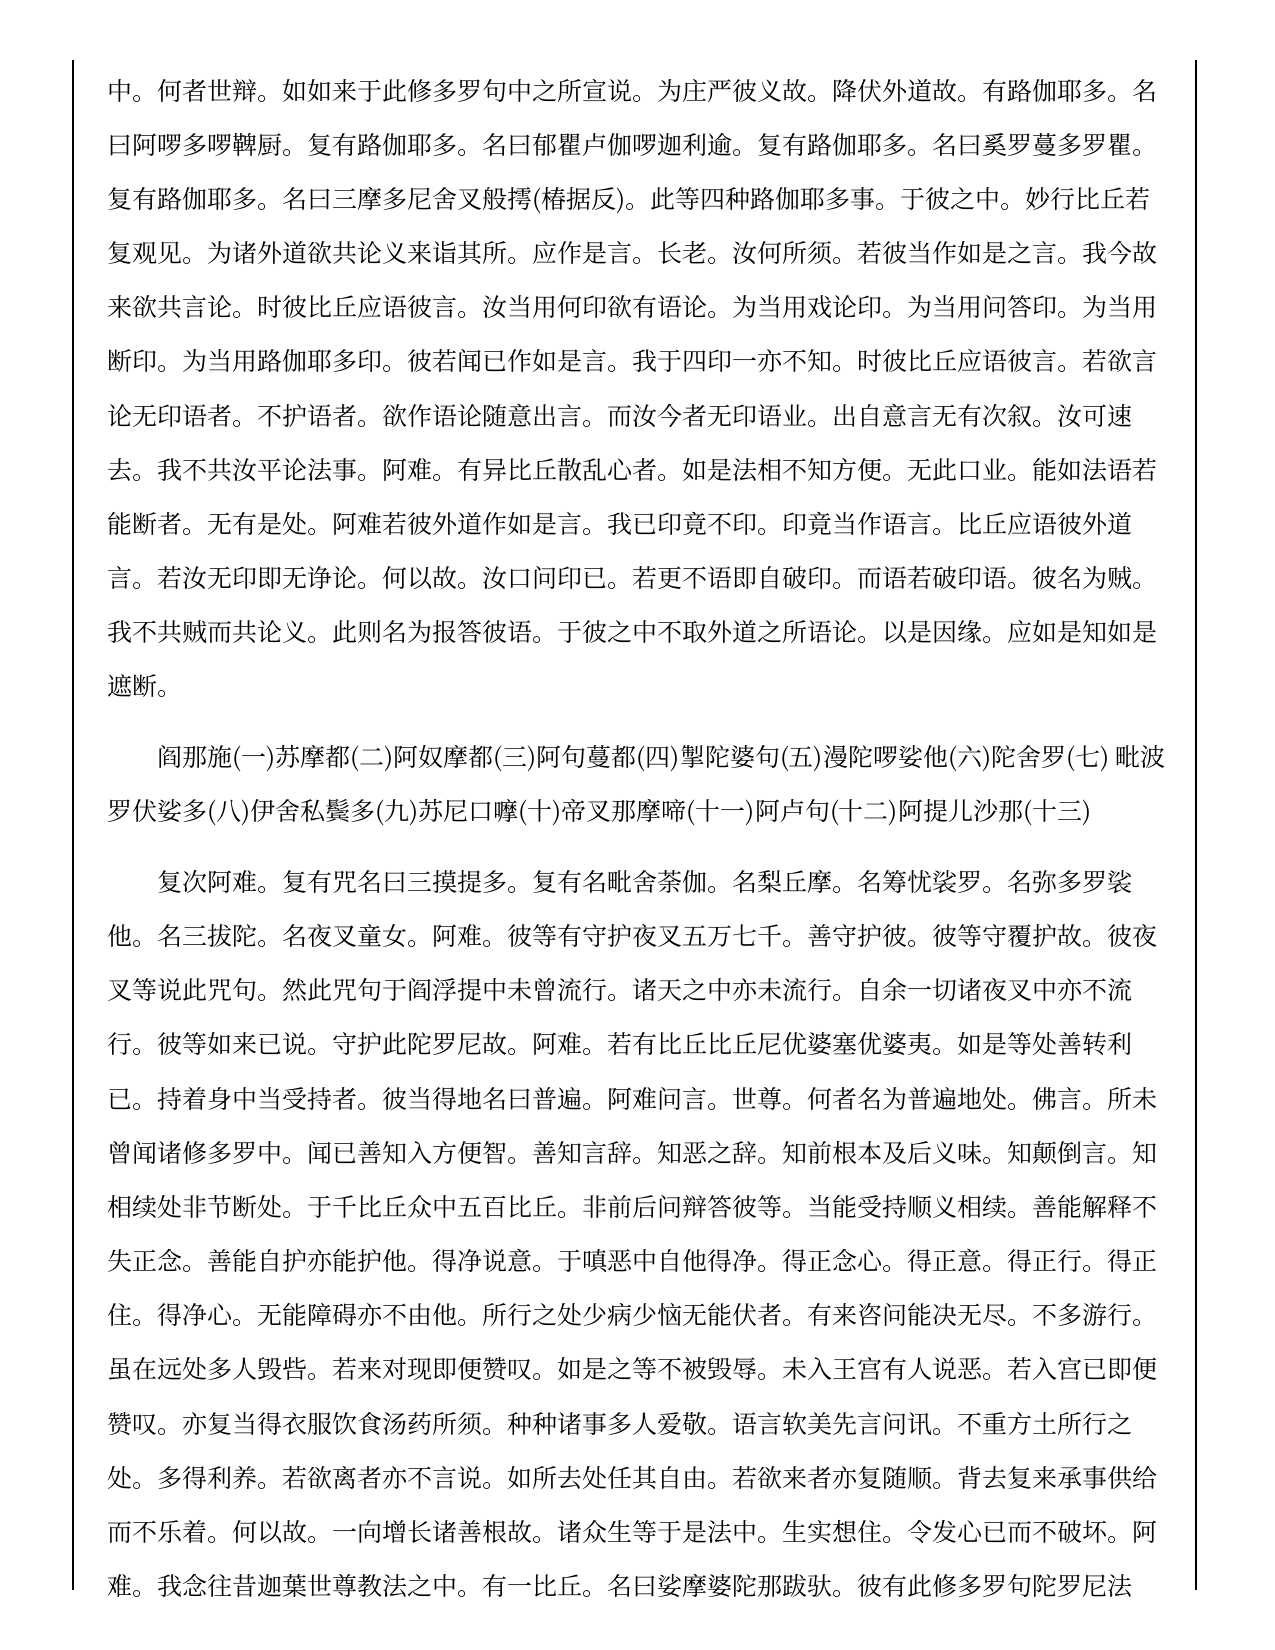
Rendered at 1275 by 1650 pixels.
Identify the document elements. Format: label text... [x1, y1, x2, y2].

text 中。何者世辩。如如来于此修多罗句中之所宣说。为庄严彼义故。降伏外道故。有路伽耶多。名曰阿啰多啰鞞厨。复有路伽耶多。名曰郁瞿卢伽啰迦利逾。复有路伽耶多。名曰奚罗蔓多罗瞿。复有路伽耶多。名曰三摩多尼舍叉般摴(椿据反)。此等四种路伽耶多事。于彼之中。妙行比丘若复观见。为诸外道欲共论义来诣其所。应作是言。长老。汝何所须。若彼当作如是之言。我今故来欲共言论。时彼比丘应语彼言。汝当用何印欲有语论。为当用戏论印。为当用问答印。为当用断印。为当用路伽耶多印。彼若闻已作如是言。我于四印一亦不知。时彼比丘应语彼言。若欲言论无印语者。不护语者。欲作语论随意出言。而汝今者无印语业。出自意言无有次叙。汝可速 去。我不共汝平论法事。阿难。有异比丘散乱心者。如是法相不知方便。无此口业。能如法语若能断者。无有是处。阿难若彼外道作如是言。我已印竟不印。印竟当作语言。比丘应语彼外道 言。若汝无印即无诤论。何以故。汝口问印已。若更不语即自破印。而语若破印语。彼名为贼。我不共贼而共论义。此则名为报答彼语。于彼之中不取外道之所语论。以是因缘。应如是知如是遮断。 [107, 71, 1160, 703]
text 阎那施(一)苏摩都(二)阿奴摩都(三)阿句蔓都(四)掣陀婆句(五)漫陀啰娑他(六)陀舍罗(七) 毗波罗伏娑多(八)伊舍私鬓多(九)苏尼口嚤(十)帝叉那摩啼(十一)阿卢句(十二)阿提儿沙那(十三) [107, 737, 1169, 828]
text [107, 863, 1159, 1603]
